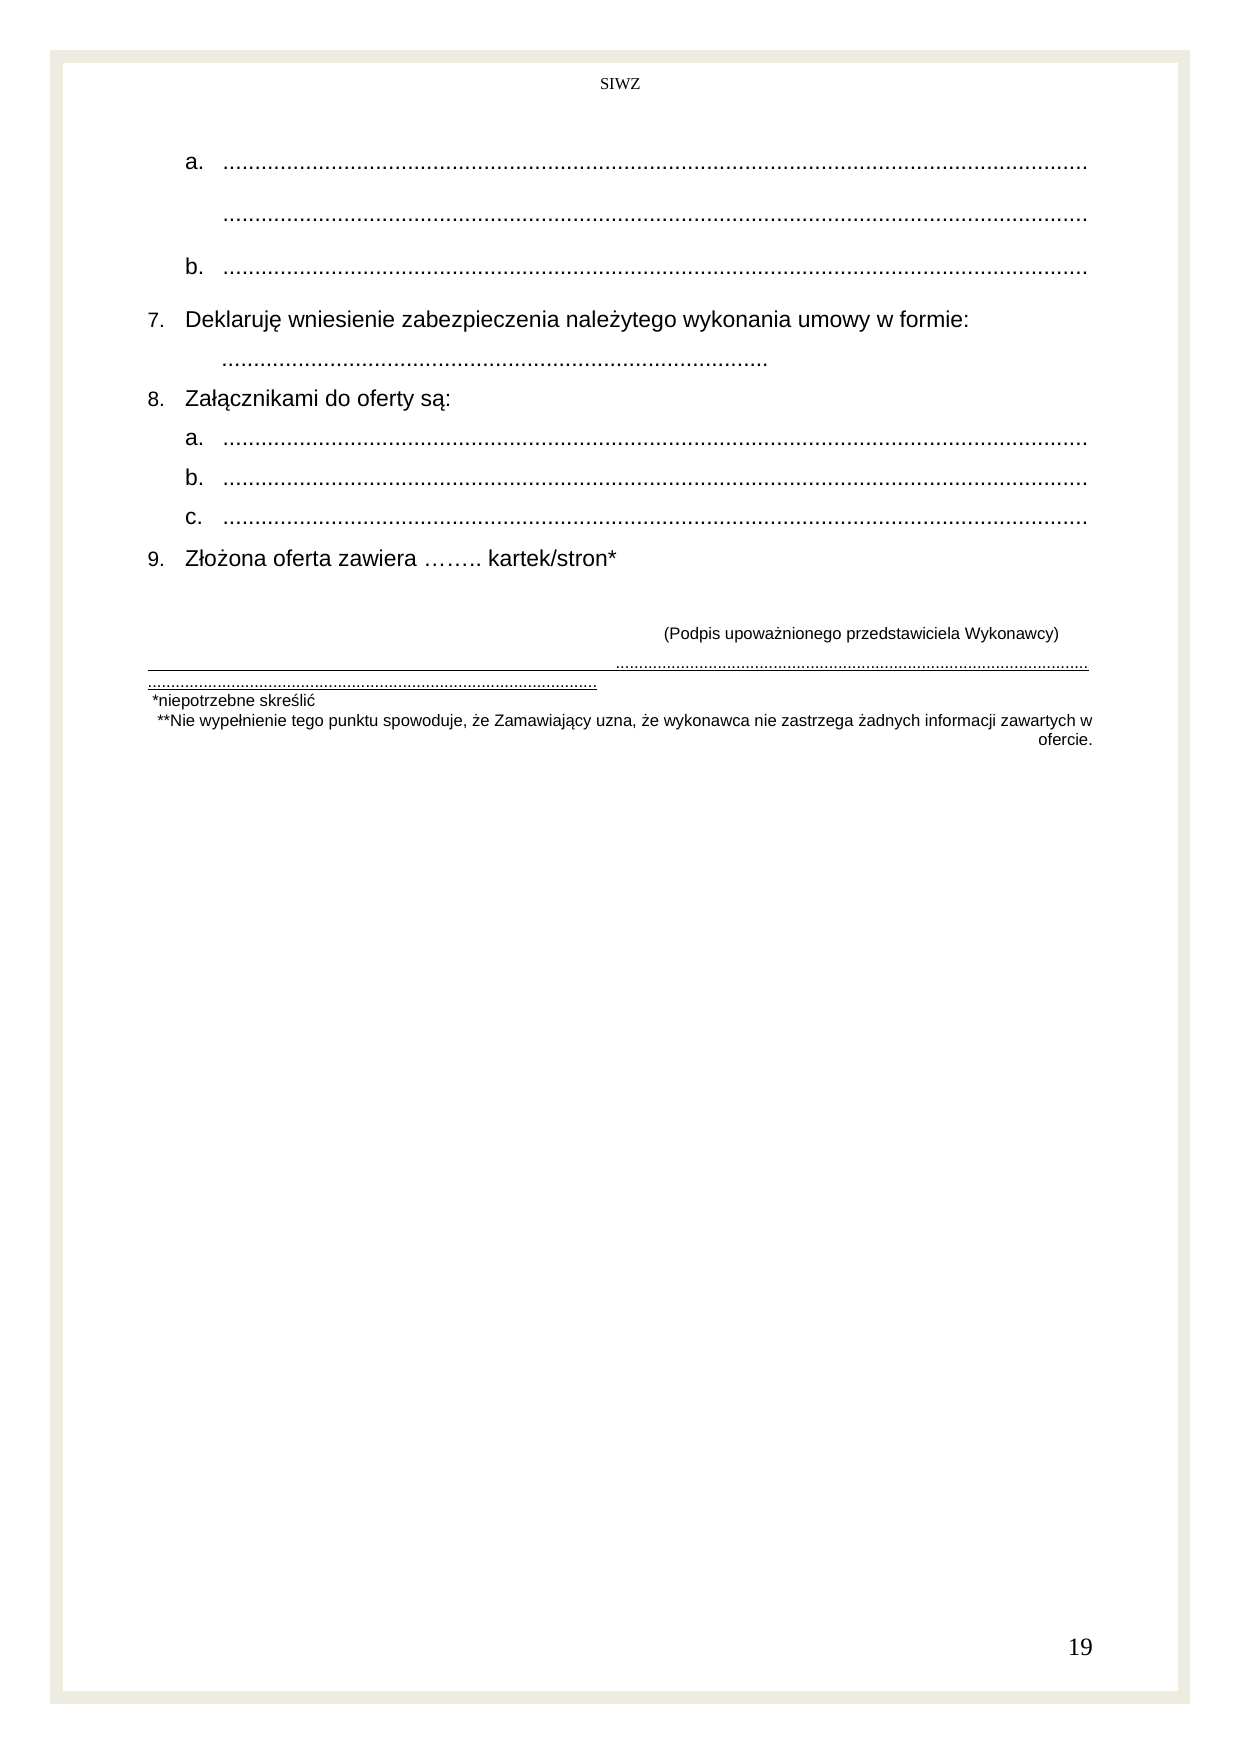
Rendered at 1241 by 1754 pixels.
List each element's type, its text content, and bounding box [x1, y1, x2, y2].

list Złożona oferta zawiera …….. kartek/stron* (Podpis upoważnionego przedstawiciela Wykonawcy) [147, 543, 1093, 643]
list ........................................................................................................................................ [185, 464, 1093, 490]
text *niepotrzebne skreślić [147, 691, 1093, 710]
text **Nie wypełnienie tego punktu spowoduje, że Zamawiający uzna, że wykonawca nie zastrzega żadnych informacji zawartych w ofercie. [147, 710, 1093, 749]
list ................................................................................................................................................................................................................................................................................ [185, 148, 1093, 227]
list Deklaruję wniesienie zabezpieczenia należytego wykonania umowy w formie: ...................................................................................... [147, 306, 1093, 372]
text ....................................................................................................................................................................................................... [147, 653, 1093, 691]
list Załącznikami do oferty są: [147, 385, 1093, 411]
list ........................................................................................................................................ [185, 503, 1093, 529]
list ........................................................................................................................................ [185, 424, 1093, 451]
list ........................................................................................................................................ [185, 253, 1093, 279]
